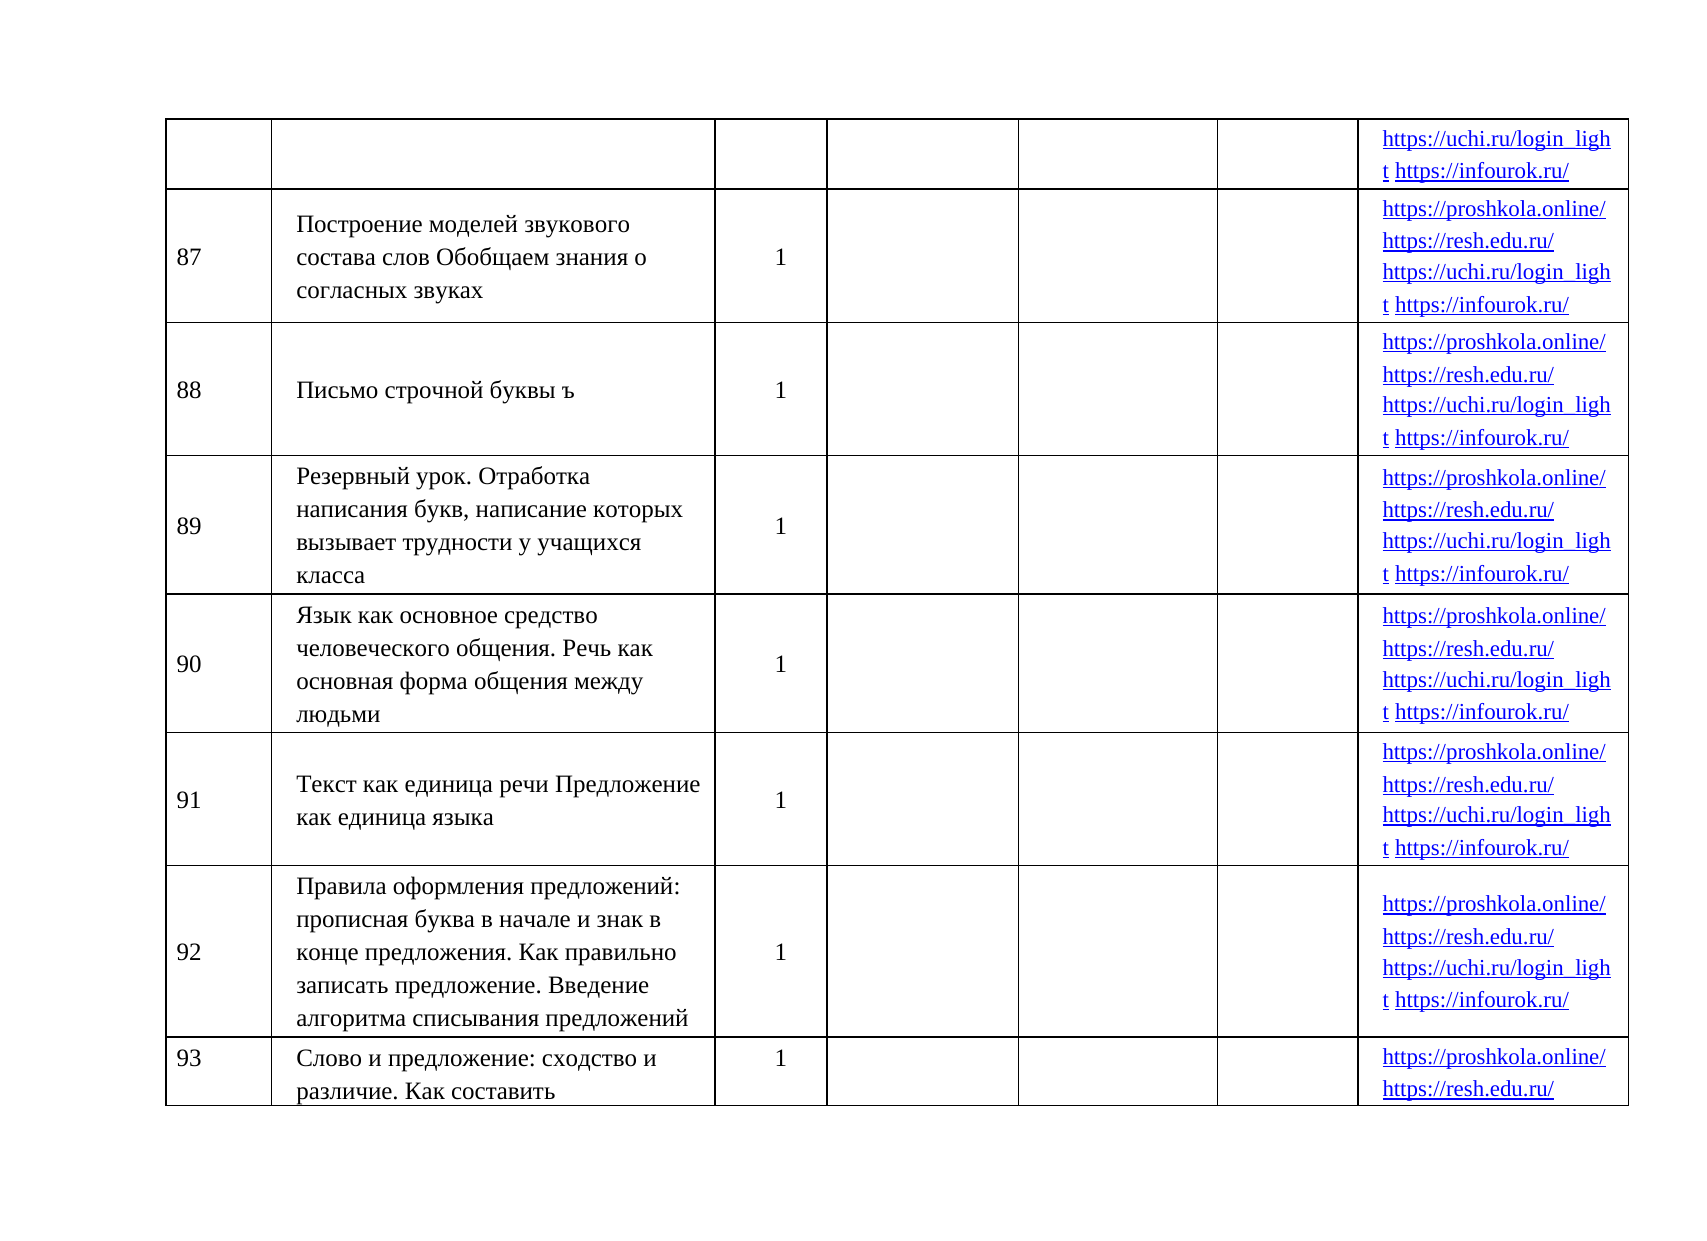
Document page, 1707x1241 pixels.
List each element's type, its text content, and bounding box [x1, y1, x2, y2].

table_cell [1218, 456, 1357, 593]
table_cell [1218, 595, 1357, 731]
table_cell 1 [716, 866, 826, 1036]
table_cell 92 [167, 866, 271, 1036]
table_cell https://proshkola.online/ https://resh.edu.ru/ https://uchi.ru/login_light https://infourok.ru/ [1359, 456, 1628, 593]
table_cell [1019, 1038, 1217, 1105]
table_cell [1359, 120, 1628, 188]
table_cell https://proshkola.online/ https://resh.edu.ru/ https://uchi.ru/login_light https://infourok.ru/ [1359, 866, 1628, 1036]
table_cell [828, 866, 1018, 1036]
table_cell Текст как единица речи Предложение как единица языка [272, 733, 714, 865]
table_cell 1 [716, 1038, 826, 1105]
table_cell 93 [167, 1038, 271, 1105]
table_cell 1 [716, 323, 826, 454]
table_cell https://proshkola.online/ https://resh.edu.ru/ https://uchi.ru/login_light https://infourok.ru/ [1359, 595, 1628, 731]
table_cell 89 [167, 456, 271, 593]
table_cell [828, 595, 1018, 731]
table_cell [828, 323, 1018, 454]
table_cell Резервный урок. Отработка написания букв, написание которых вызывает трудности у учащихся класса [272, 456, 714, 593]
table_cell [1019, 456, 1217, 593]
table_cell [1218, 120, 1357, 188]
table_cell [272, 1038, 714, 1105]
table_cell 88 [167, 323, 271, 454]
table_cell 86 [167, 120, 271, 188]
table_cell Язык как основное средство человеческого общения. Речь как основная форма общения между людьми [272, 595, 714, 731]
table_cell [1019, 120, 1217, 188]
table_cell [828, 733, 1018, 865]
table_cell [1019, 190, 1217, 321]
table_cell 1 [716, 456, 826, 593]
table_cell [1218, 1038, 1357, 1105]
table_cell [1359, 190, 1628, 321]
table_cell [1019, 595, 1217, 731]
table_cell [1019, 866, 1217, 1036]
table_cell [1218, 323, 1357, 454]
table_cell [828, 190, 1018, 321]
table_cell Построение моделей звукового состава слов Обобщаем знания о согласных звуках [272, 190, 714, 321]
table_cell 91 [167, 733, 271, 865]
table_cell [1218, 866, 1357, 1036]
table_cell [828, 120, 1018, 188]
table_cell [272, 120, 714, 188]
table_cell Правила оформления предложений: прописная буква в начале и знак в конце предложения. Как правильно записать предложение. Введение алгоритма списывания предложений [272, 866, 714, 1036]
table_cell [1218, 733, 1357, 865]
table_cell Письмо строчной буквы ъ [272, 323, 714, 454]
table_cell 1 [716, 595, 826, 731]
table_cell 87 [167, 190, 271, 321]
table_cell https://proshkola.online/ https://resh.edu.ru/ https://uchi.ru/login_light https://infourok.ru/ [1359, 323, 1628, 454]
table_cell [1019, 733, 1217, 865]
table_cell 1 [716, 190, 826, 321]
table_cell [1359, 1038, 1628, 1105]
table_cell [828, 456, 1018, 593]
table_cell https://proshkola.online/ https://resh.edu.ru/ https://uchi.ru/login_light https://infourok.ru/ [1359, 733, 1628, 865]
table_cell 90 [167, 595, 271, 731]
table_cell 1 [716, 733, 826, 865]
table_cell [1019, 323, 1217, 454]
table_cell [1218, 190, 1357, 321]
table_cell [828, 1038, 1018, 1105]
table_cell 1 [716, 120, 826, 188]
